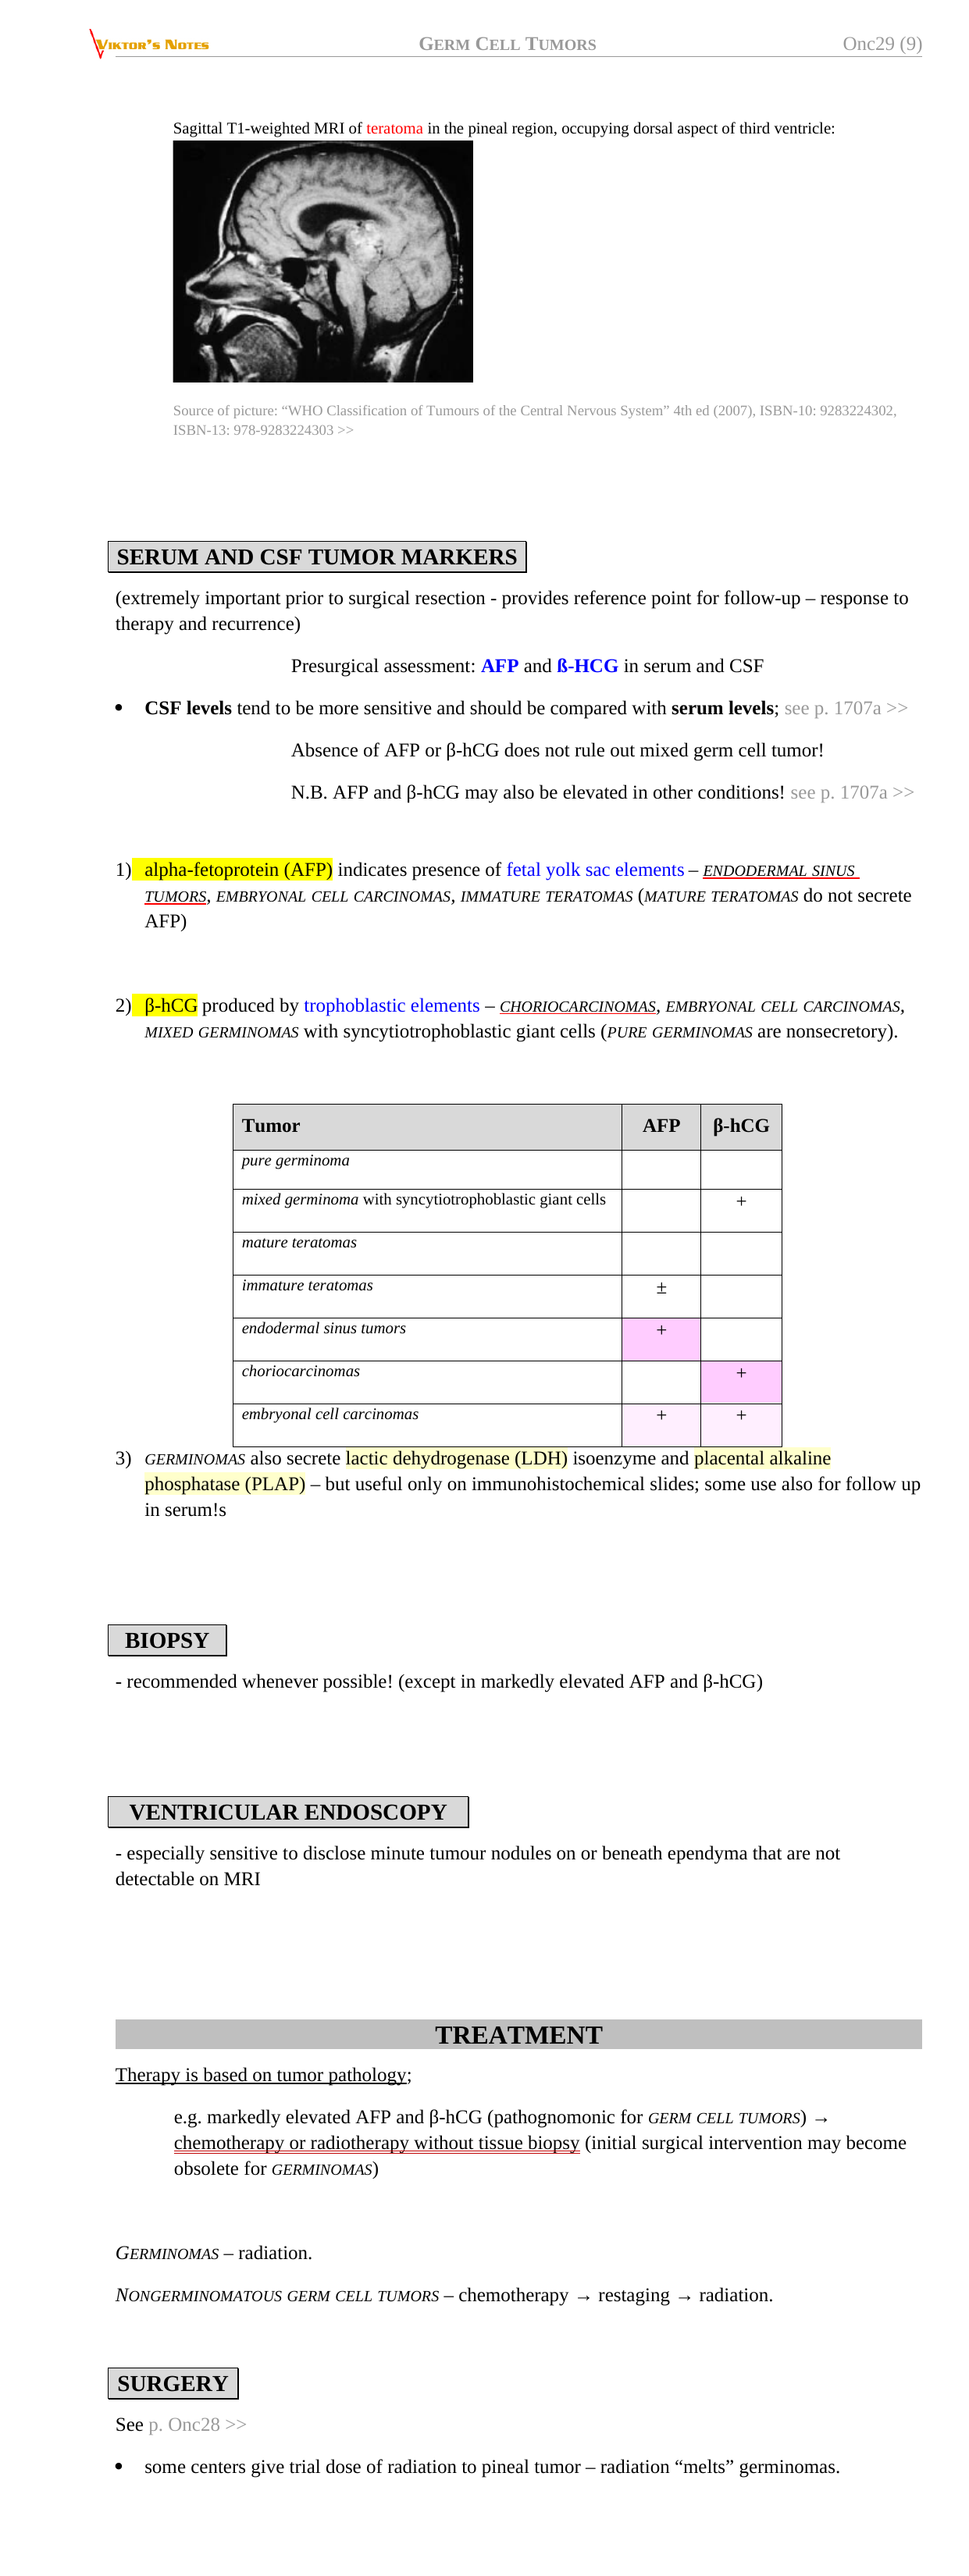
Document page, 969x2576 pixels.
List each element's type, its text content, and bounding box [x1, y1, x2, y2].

table_cell [622, 1361, 700, 1403]
picture [173, 141, 473, 382]
text Biopsy [109, 1625, 226, 1655]
text Presurgical assessment: AFP and ß-HCG in serum and CSF [291, 654, 922, 677]
text - recommended whenever possible! (except in markedly elevated AFP and β-hCG) [116, 1670, 922, 1692]
table_cell [701, 1276, 782, 1318]
table_cell [701, 1233, 782, 1275]
table_cell [701, 1151, 782, 1189]
text Treatment [116, 2019, 922, 2049]
text e.g. markedly elevated AFP and β-hCG (pathognomonic for germ cell tumors) → chemotherapy or radiotherapy without tissue biopsy (initial surgical intervention may become obsolete for germinomas) [174, 2105, 922, 2179]
table_cell + [701, 1190, 782, 1232]
table_cell [622, 1151, 700, 1189]
text - especially sensitive to disclose minute tumour nodules on or beneath ependyma that are not detectable on MRI [116, 1841, 922, 1890]
text Serum and CSF tumor markers [109, 542, 525, 571]
table_cell [622, 1233, 700, 1275]
table_cell + [622, 1318, 700, 1361]
text Absence of AFP or β-hCG does not rule out mixed germ cell tumor! [291, 738, 922, 761]
text Therapy is based on tumor pathology; [116, 2063, 922, 2086]
table_cell embryonal cell carcinomas [233, 1404, 622, 1446]
table_cell choriocarcinomas [233, 1361, 622, 1403]
table_cell + [622, 1404, 700, 1446]
table_cell pure germinoma [233, 1151, 622, 1189]
text Germinomas – radiation. [116, 2241, 922, 2264]
list CSF levels tend to be more sensitive and should be compared with serum levels; see p. 1707a >> [116, 696, 922, 719]
list germinomas also secrete lactic dehydrogenase (LDH) isoenzyme and placental alkaline phosphatase (PLAP) – but useful only on immunohistochemical slides; some use also for follow up in serum!s [116, 1446, 922, 1521]
table_header Tumor [233, 1105, 622, 1150]
table_cell [701, 1318, 782, 1361]
table_header AFP [622, 1105, 700, 1150]
table_cell immature teratomas [233, 1276, 622, 1318]
table_cell mixed germinoma with syncytiotrophoblastic giant cells [233, 1190, 622, 1232]
text Surgery [109, 2368, 237, 2398]
list some centers give trial dose of radiation to pineal tumor – radiation “melts” germinomas. [116, 2455, 922, 2477]
text Ventricular endoscopy [109, 1797, 468, 1827]
table_cell endodermal sinus tumors [233, 1318, 622, 1361]
list alpha-fetoprotein (AFP) indicates presence of fetal yolk sac elements – endodermal sinus tumors, embryonal cell carcinomas, immature teratomas (mature teratomas do not secrete AFP) [116, 858, 922, 932]
table_cell mature teratomas [233, 1233, 622, 1275]
text (extremely important prior to surgical resection - provides reference point for follow-up – response to therapy and recurrence) [116, 586, 922, 635]
picture [87, 29, 210, 61]
table_header β-hCG [701, 1105, 782, 1150]
text Source of picture: “WHO Classification of Tumours of the Central Nervous System” 4th ed (2007), ISBN-10: 9283224302, ISBN-13: 978-9283224303 >> [173, 402, 922, 438]
text N.B. AFP and β-hCG may also be elevated in other conditions! see p. 1707a >> [291, 781, 922, 803]
text See p. Onc28 >> [116, 2413, 922, 2435]
text Nongerminomatous germ cell tumors – chemotherapy → restaging → radiation. [116, 2283, 922, 2306]
list β-hCG produced by trophoblastic elements – choriocarcinomas, embryonal cell carcinomas, mixed germinomas with syncytiotrophoblastic giant cells (pure germinomas are nonsecretory). [116, 994, 922, 1042]
table_cell [622, 1190, 700, 1232]
table_cell + [701, 1361, 782, 1403]
table_cell ± [622, 1276, 700, 1318]
table_cell + [701, 1404, 782, 1446]
